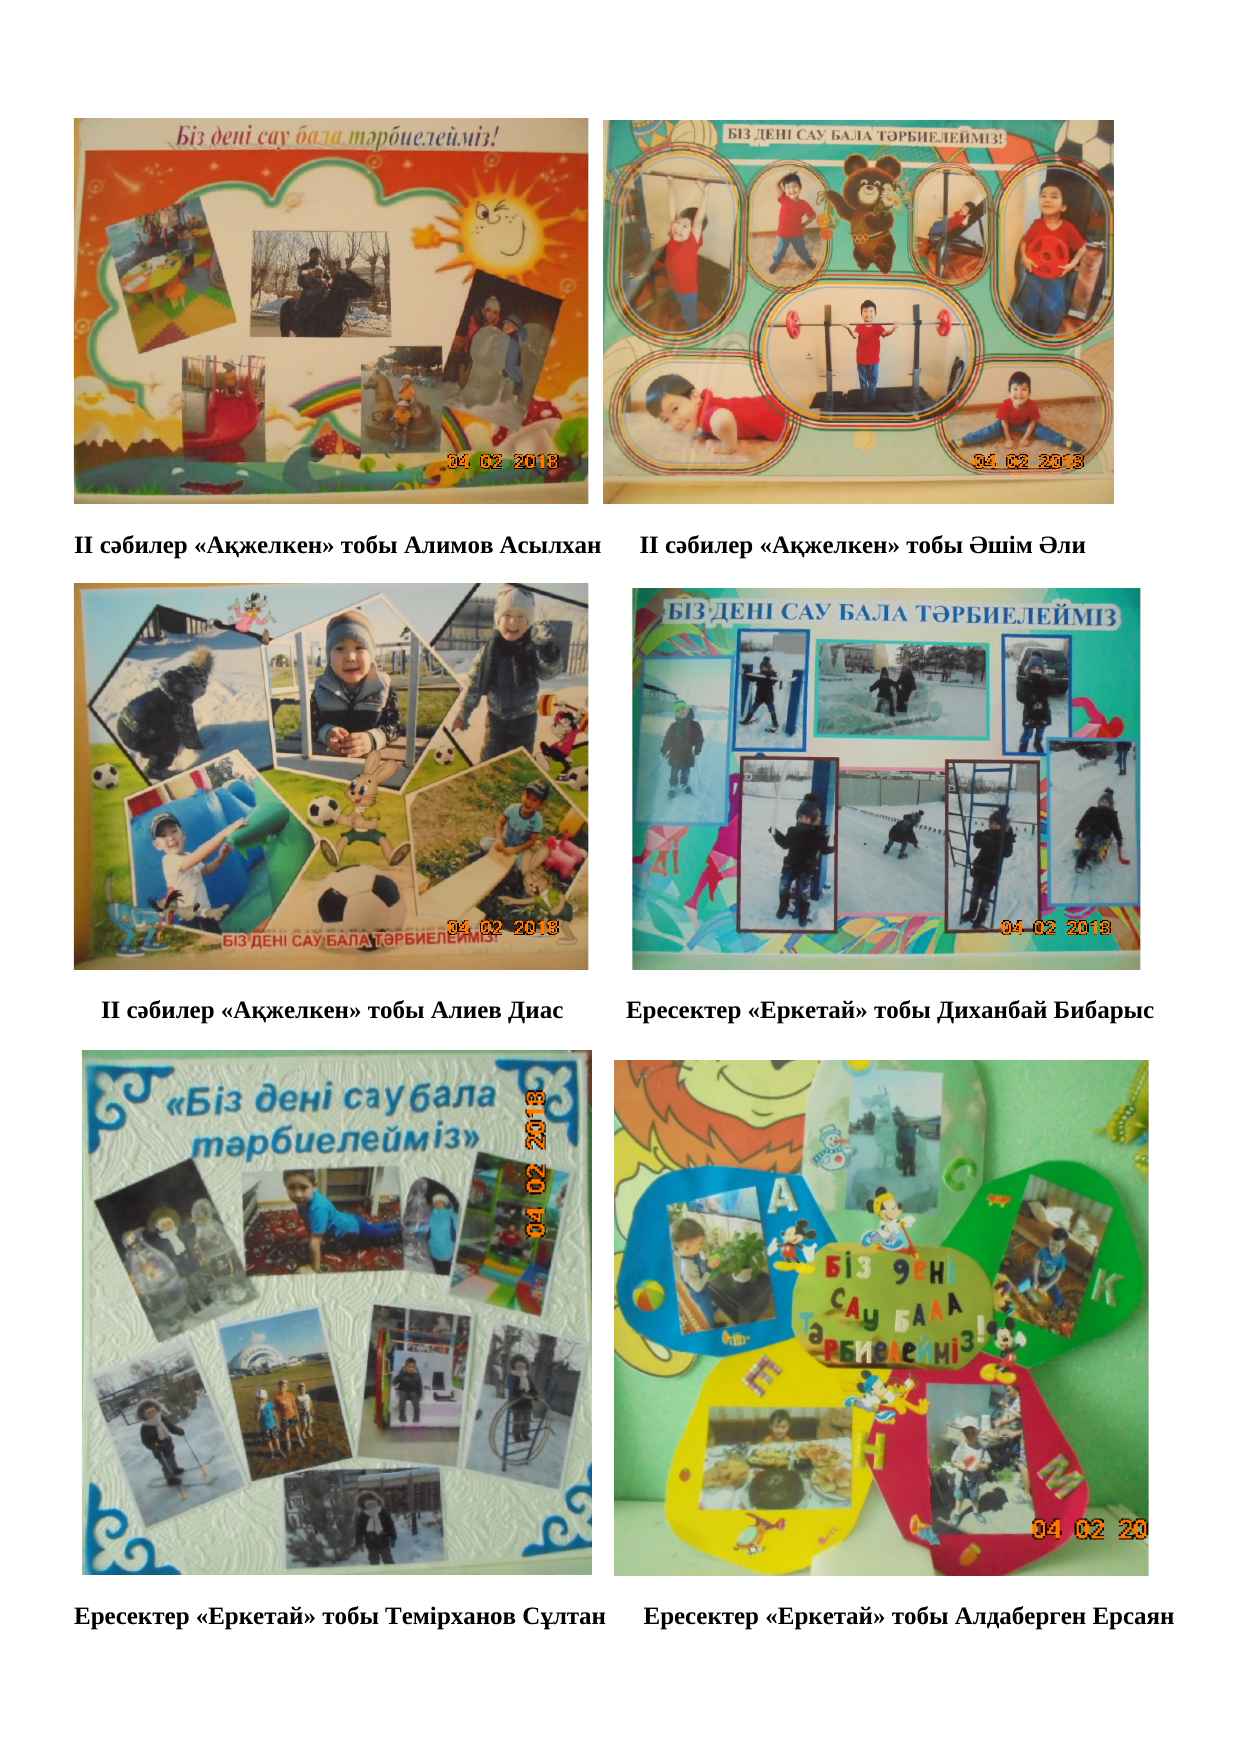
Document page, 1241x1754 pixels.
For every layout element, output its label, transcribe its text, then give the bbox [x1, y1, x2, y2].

picture [73, 583, 589, 970]
picture [82, 1050, 592, 1575]
picture [614, 1060, 1149, 1576]
picture [603, 120, 1114, 504]
picture [73, 118, 589, 504]
text ІІ сәбилер «Ақжелкен» тобы Алиев Диас Ересектер «Еркетай» тобы Диханбай Бибарыс [74, 996, 1181, 1024]
text ІІ сәбилер «Ақжелкен» тобы Алимов Асылхан ІІ сәбилер «Ақжелкен» тобы Әшім Әли [74, 530, 1181, 559]
text Ересектер «Еркетай» тобы Темірханов Сұлтан Ересектер «Еркетай» тобы Алдаберген Ерсаян [74, 1601, 1181, 1629]
picture [632, 588, 1141, 970]
